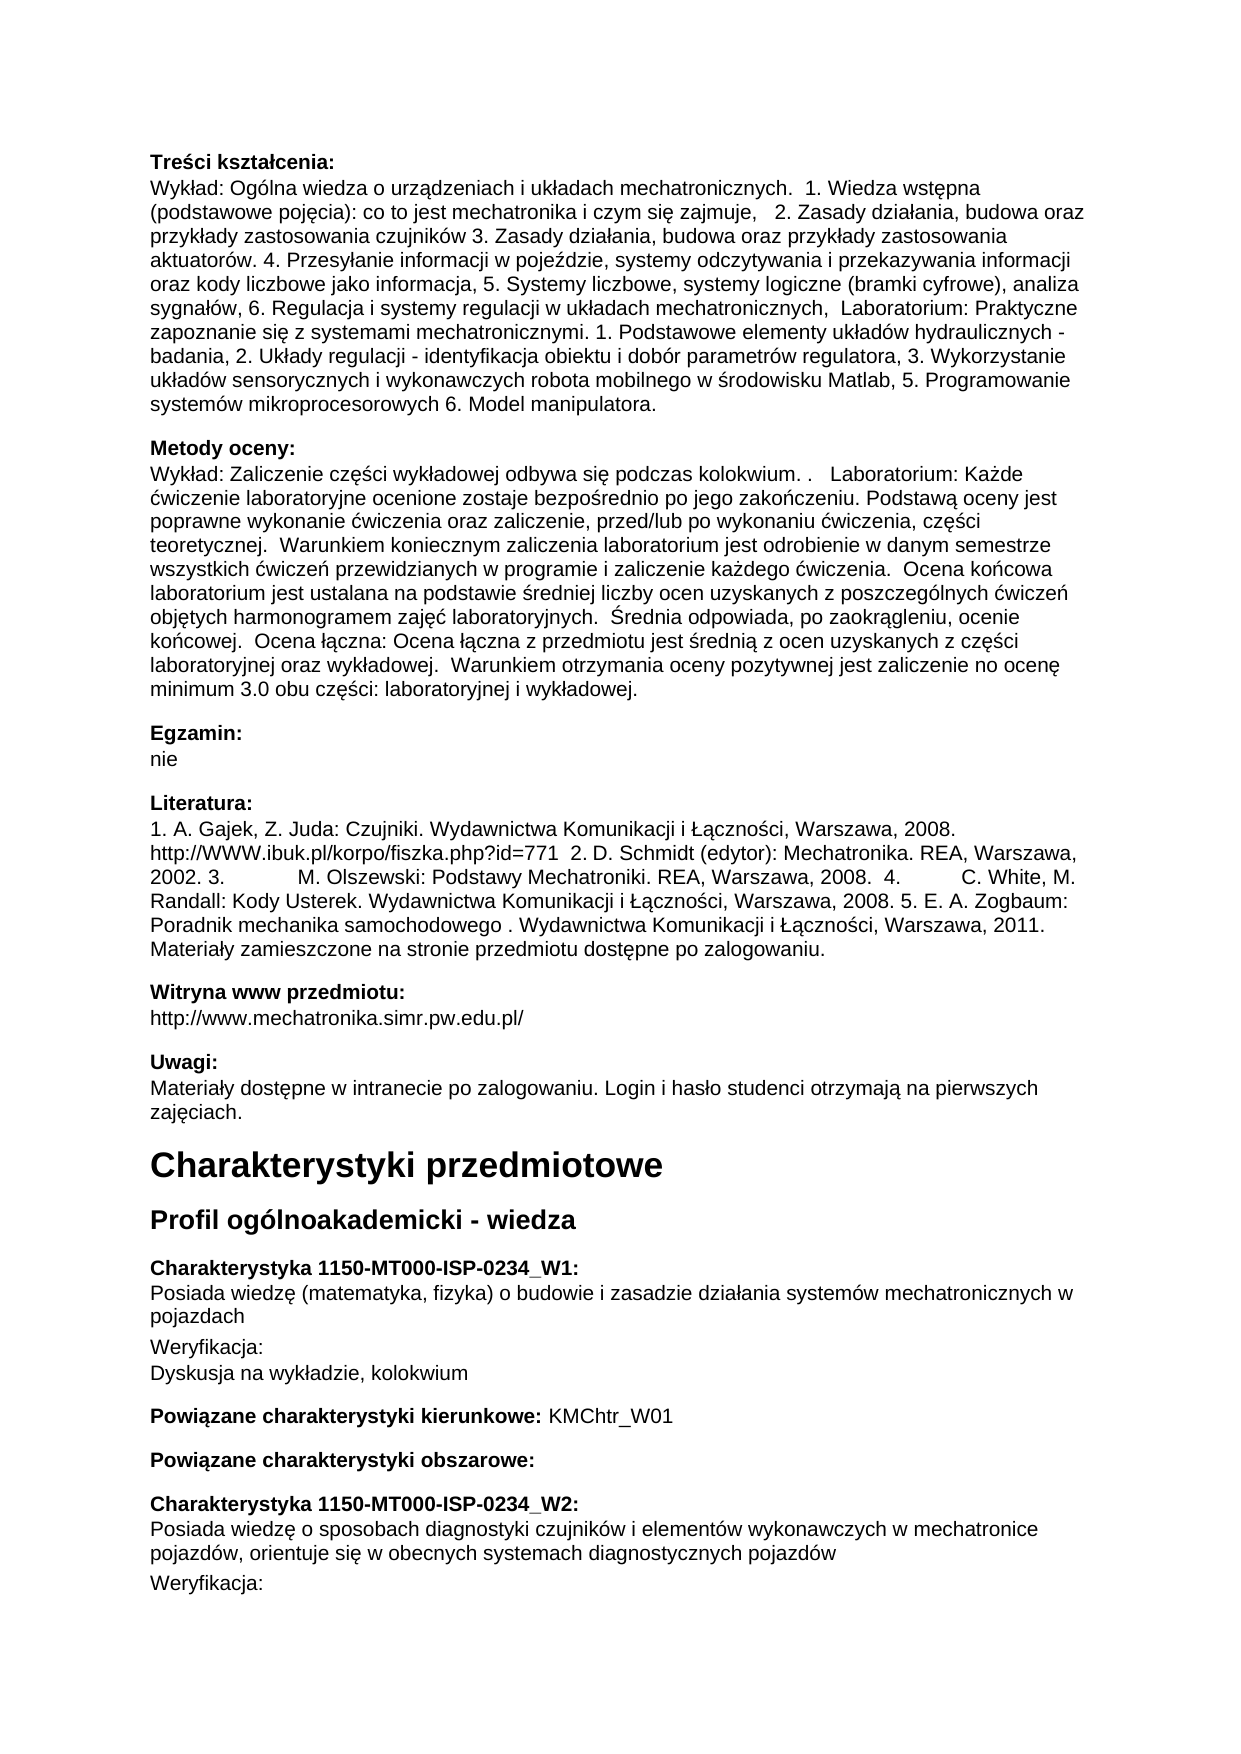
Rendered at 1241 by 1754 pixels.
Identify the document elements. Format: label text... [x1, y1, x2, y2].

text nie [150, 747, 1090, 771]
text Witryna www przedmiotu: [150, 980, 1090, 1004]
text Wykład: Zaliczenie części wykładowej odbywa się podczas kolokwium. . Laboratorium: Każde ćwiczenie laboratoryjne ocenione zostaje bezpośrednio po jego zakończeniu. Podstawą oceny jest poprawne wykonanie ćwiczenia oraz zaliczenie, przed/lub po wykonaniu ćwiczenia, części teoretycznej. Warunkiem koniecznym zaliczenia laboratorium jest odrobienie w danym semestrze wszystkich ćwiczeń przewidzianych w programie i zaliczenie każdego ćwiczenia. Ocena końcowa laboratorium jest ustalana na podstawie średniej liczby ocen uzyskanych z poszczególnych ćwiczeń objętych harmonogramem zajęć laboratoryjnych. Średnia odpowiada, po zaokrągleniu, ocenie końcowej. Ocena łączna: Ocena łączna z przedmiotu jest średnią z ocen uzyskanych z części laboratoryjnej oraz wykładowej. Warunkiem otrzymania oceny pozytywnej jest zaliczenie no ocenę minimum 3.0 obu części: laboratoryjnej i wykładowej. [150, 461, 1090, 701]
text Treści kształcenia: [150, 150, 1090, 174]
text Charakterystyka 1150-MT000-ISP-0234_W1: [150, 1255, 1090, 1279]
text Materiały dostępne w intranecie po zalogowaniu. Login i hasło studenci otrzymają na pierwszych zajęciach. [150, 1076, 1090, 1124]
text Posiada wiedzę (matematyka, fizyka) o budowie i zasadzie działania systemów mechatronicznych w pojazdach [150, 1280, 1090, 1328]
text Powiązane charakterystyki kierunkowe: KMChtr_W01 [150, 1404, 1090, 1428]
text Metody oceny: [150, 435, 1090, 459]
text Dyskusja na wykładzie, kolokwium [150, 1361, 1090, 1384]
text 1. A. Gajek, Z. Juda: Czujniki. Wydawnictwa Komunikacji i Łączności, Warszawa, 2008. http://WWW.ibuk.pl/korpo/fiszka.php?id=771 2. D. Schmidt (edytor): Mechatronika. REA, Warszawa, 2002. 3. M. Olszewski: Podstawy Mechatroniki. REA, Warszawa, 2008. 4. C. White, M. Randall: Kody Usterek. Wydawnictwa Komunikacji i Łączności, Warszawa, 2008. 5. E. A. Zogbaum: Poradnik mechanika samochodowego . Wydawnictwa Komunikacji i Łączności, Warszawa, 2011. Materiały zamieszczone na stronie przedmiotu dostępne po zalogowaniu. [150, 817, 1090, 960]
text Wykład: Ogólna wiedza o urządzeniach i układach mechatronicznych. 1. Wiedza wstępna (podstawowe pojęcia): co to jest mechatronika i czym się zajmuje, 2. Zasady działania, budowa oraz przykłady zastosowania czujników 3. Zasady działania, budowa oraz przykłady zastosowania aktuatorów. 4. Przesyłanie informacji w pojeździe, systemy odczytywania i przekazywania informacji oraz kody liczbowe jako informacja, 5. Systemy liczbowe, systemy logiczne (bramki cyfrowe), analiza sygnałów, 6. Regulacja i systemy regulacji w układach mechatronicznych, Laboratorium: Praktyczne zapoznanie się z systemami mechatronicznymi. 1. Podstawowe elementy układów hydraulicznych - badania, 2. Układy regulacji - identyfikacja obiektu i dobór parametrów regulatora, 3. Wykorzystanie układów sensorycznych i wykonawczych robota mobilnego w środowisku Matlab, 5. Programowanie systemów mikroprocesorowych 6. Model manipulatora. [150, 176, 1090, 416]
text Posiada wiedzę o sposobach diagnostyki czujników i elementów wykonawczych w mechatronice pojazdów, orientuje się w obecnych systemach diagnostycznych pojazdów [150, 1517, 1090, 1565]
subtitle Profil ogólnoakademicki - wiedza [150, 1204, 1090, 1236]
text Uwagi: [150, 1050, 1090, 1074]
text Literatura: [150, 791, 1090, 814]
text http://www.mechatronika.simr.pw.edu.pl/ [150, 1006, 1090, 1030]
subtitle Charakterystyki przedmiotowe [150, 1144, 1090, 1184]
text Weryfikacja: [150, 1571, 1090, 1595]
text Charakterystyka 1150-MT000-ISP-0234_W2: [150, 1492, 1090, 1516]
text Egzamin: [150, 721, 1090, 745]
text Weryfikacja: [150, 1334, 1090, 1358]
text Powiązane charakterystyki obszarowe: [150, 1448, 1090, 1472]
